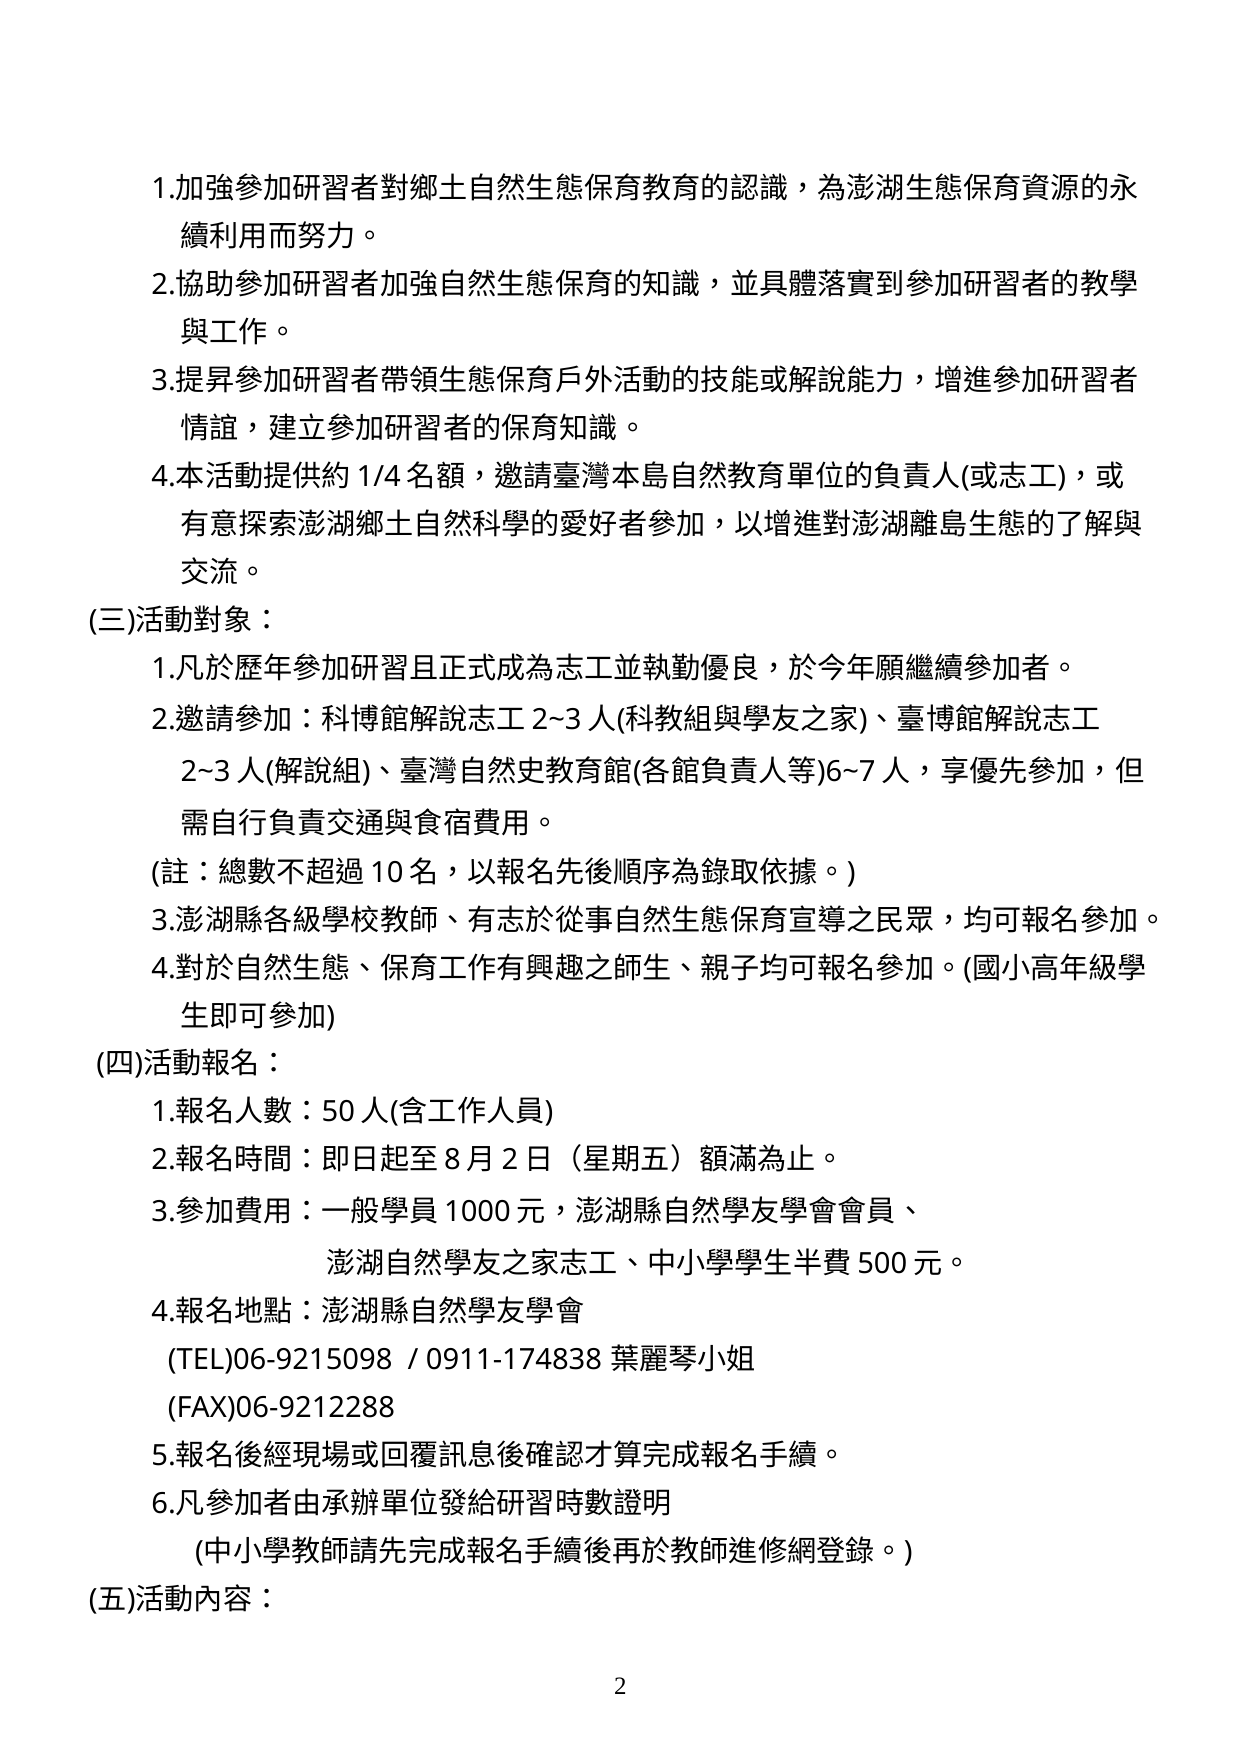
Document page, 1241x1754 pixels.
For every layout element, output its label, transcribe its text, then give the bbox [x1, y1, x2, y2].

text 4.本活動提供約1/4名額，邀請臺灣本島自然教育單位的負責人(或志工)，或有意探索澎湖鄉土自然科學的愛好者參加，以增進對澎湖離島生態的了解與交流。 [151, 448, 1152, 592]
text 3.澎湖縣各級學校教師、有志於從事自然生態保育宣導之民眾，均可報名參加。 [151, 892, 1152, 940]
text (中小學教師請先完成報名手續後再於教師進修網登錄。) [151, 1523, 1152, 1571]
text 5.報名後經現場或回覆訊息後確認才算完成報名手續。 [151, 1427, 1152, 1475]
text 2.協助參加研習者加強自然生態保育的知識，並具體落實到參加研習者的教學與工作。 [151, 256, 1152, 352]
text (五)活動內容： [89, 1571, 1152, 1619]
text 4.報名地點：澎湖縣自然學友學會 [151, 1283, 1152, 1331]
text 1.報名人數：50人(含工作人員) [151, 1083, 1152, 1131]
text (TEL)06-9215098 / 0911-174838 葉麗琴小姐 (FAX)06-9212288 [145, 1331, 1152, 1427]
text 1.凡於歷年參加研習且正式成為志工並執勤優良，於今年願繼續參加者。 [151, 640, 1152, 688]
text (註：總數不超過10名，以報名先後順序為錄取依據。) [151, 844, 1152, 892]
text 3.提昇參加研習者帶領生態保育戶外活動的技能或解說能力，增進參加研習者情誼，建立參加研習者的保育知識。 [151, 352, 1152, 448]
text 4.對於自然生態、保育工作有興趣之師生、親子均可報名參加。(國小高年級學生即可參加) [151, 940, 1152, 1036]
text (四)活動報名： [89, 1036, 1152, 1083]
text 2.邀請參加：科博館解說志工2~3人(科教組與學友之家)、臺博館解說志工2~3人(解說組)、臺灣自然史教育館(各館負責人等)6~7人，享優先參加，但需自行負責交通與食宿費用。 [151, 688, 1152, 844]
text 2.報名時間：即日起至8月2日（星期五）額滿為止。 [151, 1131, 1152, 1179]
text 1.加強參加研習者對鄉土自然生態保育教育的認識，為澎湖生態保育資源的永續利用而努力。 [151, 161, 1152, 256]
text 3.參加費用：一般學員1000元，澎湖縣自然學友學會會員、 澎湖自然學友之家志工、中小學學生半費500元。 [151, 1179, 1152, 1283]
text (三)活動對象： [89, 592, 1152, 640]
text 6.凡參加者由承辦單位發給研習時數證明 [151, 1475, 1152, 1523]
